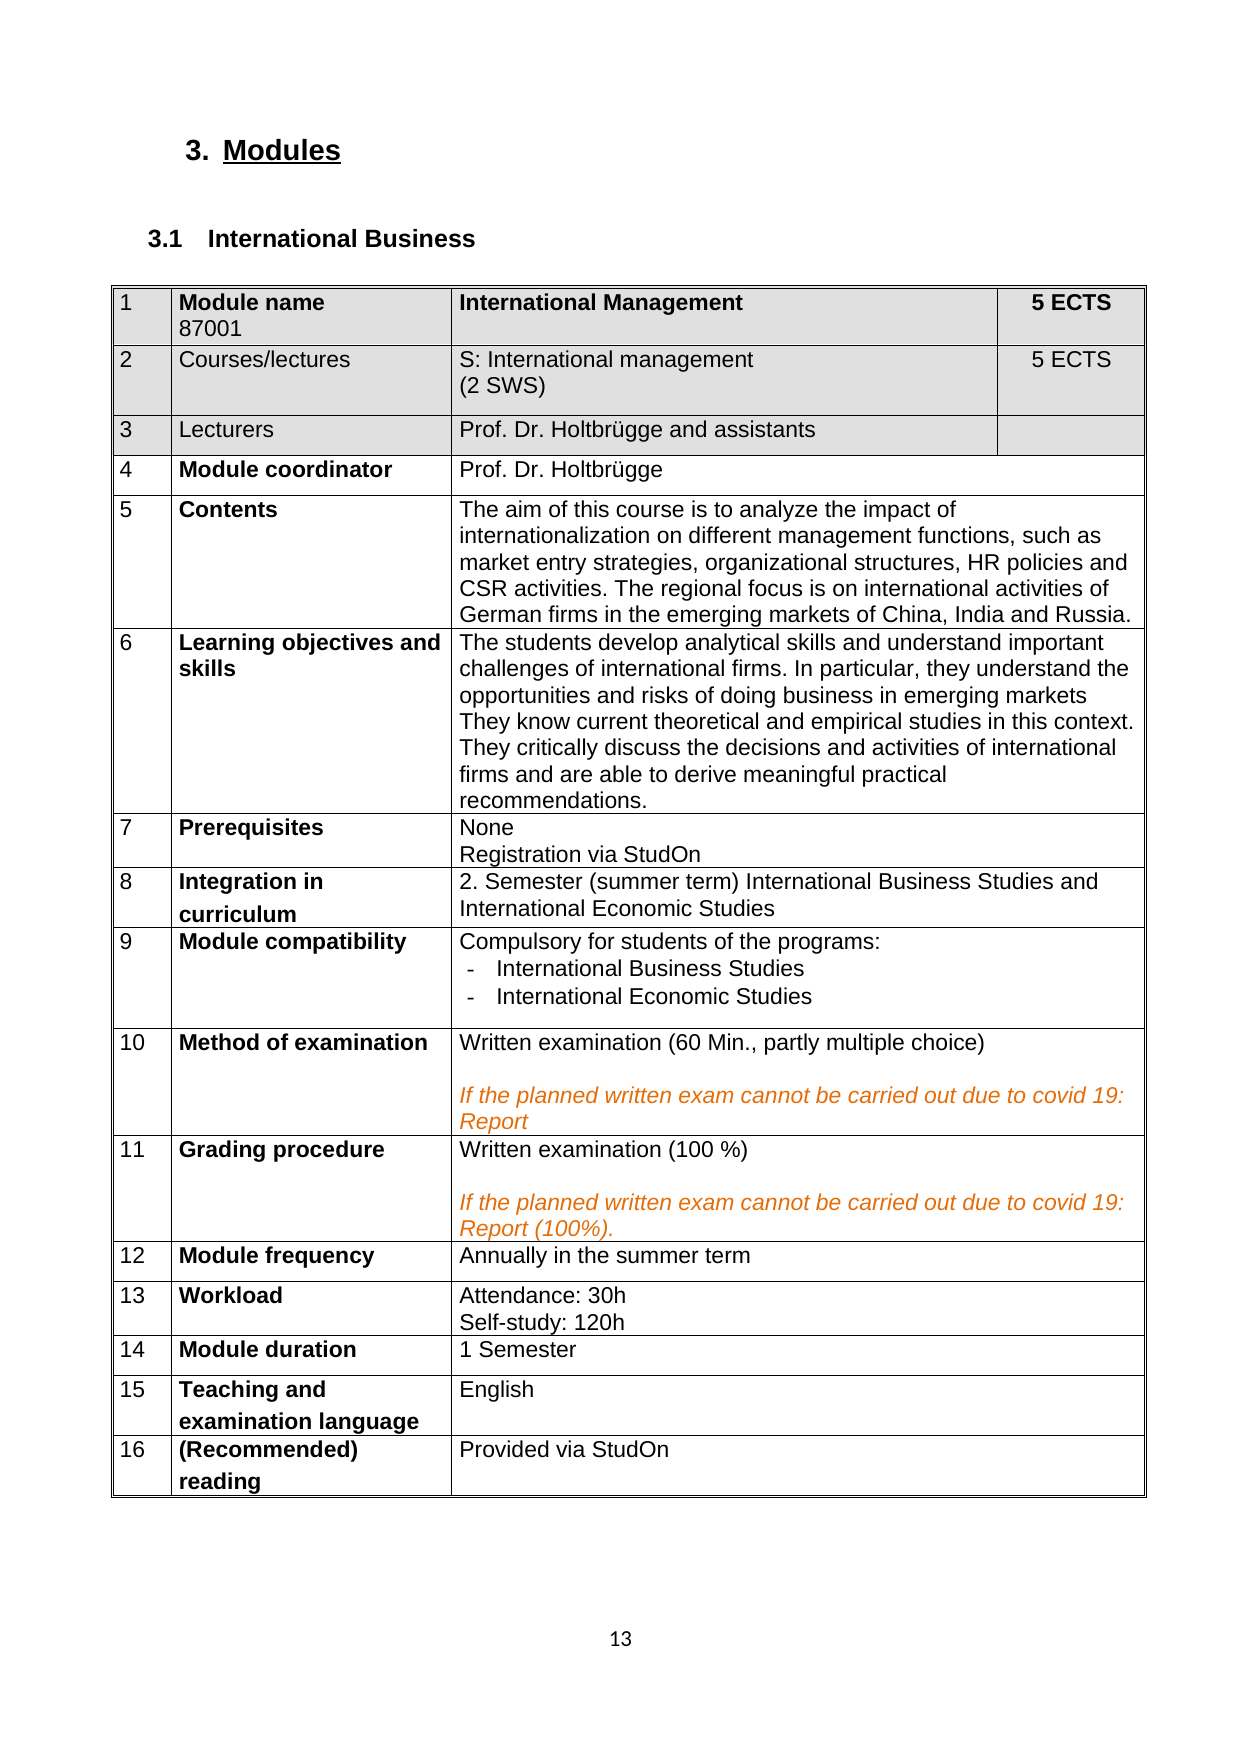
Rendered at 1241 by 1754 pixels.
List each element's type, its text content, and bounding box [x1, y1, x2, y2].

table_cell Attendance: 30h Self-study: 120h [452, 1282, 1144, 1335]
table_cell Annually in the summer term [452, 1242, 1144, 1281]
table_cell [998, 416, 1144, 455]
table_cell [114, 1376, 171, 1435]
table_cell [114, 1136, 171, 1241]
table_cell Written examination (100 %) If the planned written exam cannot be carried out due to covid 19: Report (100%). [452, 1136, 1144, 1241]
table_cell Written examination (60 Min., partly multiple choice) If the planned written exam cannot be carried out due to covid 19: Report [452, 1029, 1144, 1135]
table_cell [114, 416, 171, 455]
table_cell Prof. Dr. Holtbrügge [452, 456, 1144, 495]
table_cell 2. Semester (summer term) International Business Studies and International Economic Studies [452, 868, 1144, 927]
table_cell [114, 496, 171, 628]
table_cell Courses/lectures [172, 346, 451, 415]
table_cell Prerequisites [172, 814, 451, 867]
table_cell [114, 1029, 171, 1135]
table_cell The aim of this course is to analyze the impact of internationalization on different management functions, such as market entry strategies, organizational structures, HR policies and CSR activities. The regional focus is on international activities of German firms in the emerging markets of China, India and Russia. [452, 496, 1144, 628]
table_cell Compulsory for students of the programs: International Business Studies International Economic Studies [452, 928, 1144, 1028]
table_cell Module frequency [172, 1242, 451, 1281]
table_header International Management [452, 289, 997, 344]
table_cell Integration in curriculum [172, 868, 451, 927]
table_cell Prof. Dr. Holtbrügge and assistants [452, 416, 997, 455]
table_cell Provided via StudOn [452, 1436, 1144, 1495]
table_cell [114, 629, 171, 813]
table_cell Learning objectives and skills [172, 629, 451, 813]
table_cell [114, 1242, 171, 1281]
table_cell None Registration via StudOn [452, 814, 1144, 867]
table_cell Workload [172, 1282, 451, 1335]
table_header [114, 289, 171, 344]
subtitle International Business [148, 224, 1093, 253]
table_cell [114, 456, 171, 495]
table_cell [114, 346, 171, 415]
table_cell [114, 868, 171, 927]
table_cell The students develop analytical skills and understand important challenges of international firms. In particular, they understand the opportunities and risks of doing business in emerging markets They know current theoretical and empirical studies in this context. They critically discuss the decisions and activities of international firms and are able to derive meaningful practical recommendations. [452, 629, 1144, 813]
table_cell Method of examination [172, 1029, 451, 1135]
table_cell S: International management (2 SWS) [452, 346, 997, 415]
table_header 5 ECTS [998, 289, 1144, 344]
table_cell [114, 814, 171, 867]
subtitle Modules [185, 133, 1093, 166]
table_cell Module duration [172, 1336, 451, 1375]
table_cell [114, 928, 171, 1028]
table_cell Contents [172, 496, 451, 628]
table_cell (Recommended) reading [172, 1436, 451, 1495]
table_cell 1 Semester [452, 1336, 1144, 1375]
table_cell 5 ECTS [998, 346, 1144, 415]
table_cell Teaching and examination language [172, 1376, 451, 1435]
table_cell Lecturers [172, 416, 451, 455]
table_header Module name 87001 [172, 289, 451, 344]
table_cell Module compatibility [172, 928, 451, 1028]
table_cell [114, 1336, 171, 1375]
table_cell Module coordinator [172, 456, 451, 495]
table_cell [114, 1436, 171, 1495]
table_cell [114, 1282, 171, 1335]
table_cell Grading procedure [172, 1136, 451, 1241]
table_cell English [452, 1376, 1144, 1435]
